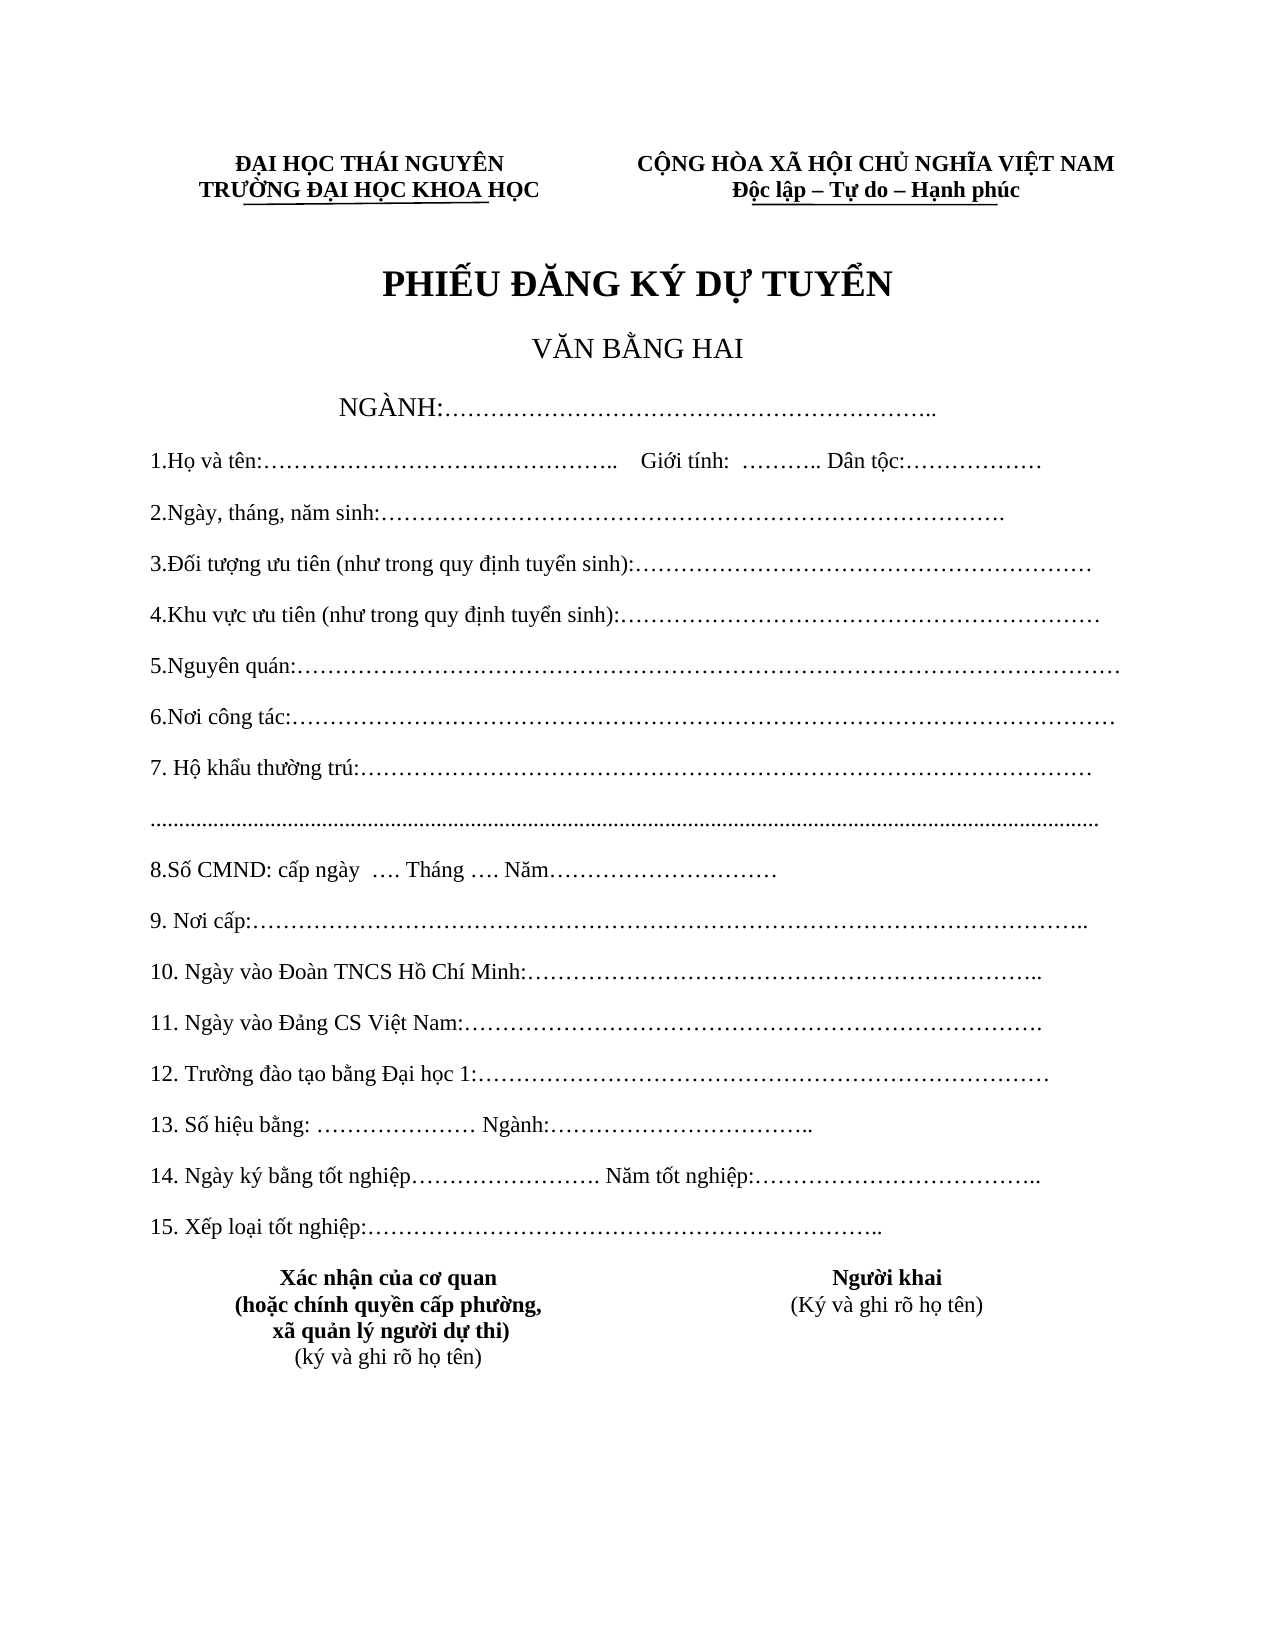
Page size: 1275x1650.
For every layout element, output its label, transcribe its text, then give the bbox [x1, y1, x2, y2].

text 14. Ngày ký bằng tốt nghiệp……………………. Năm tốt nghiệp:……………………………….. [150, 1162, 1125, 1188]
text 12. Trường đào tạo bằng Đại học 1:………………………………………………………………… [150, 1060, 1125, 1086]
text 13. Số hiệu bằng: ………………… Ngành:…………………………….. [150, 1111, 1125, 1137]
table_header ĐẠI HỌC THÁI NGUYÊN TRƯỜNG ĐẠI HỌC KHOA HỌC [139, 150, 600, 261]
text PHIẾU ĐĂNG KÝ DỰ TUYỂN [150, 261, 1125, 304]
text 10. Ngày vào Đoàn TNCS Hồ Chí Minh:………………………………………………………….. [150, 958, 1125, 984]
text 3.Đối tượng ưu tiên (như trong quy định tuyển sinh):…………………………………………………… [150, 550, 1125, 576]
text 15. Xếp loại tốt nghiệp:………………………………………………………….. [150, 1213, 1125, 1239]
text 8.Số CMND: cấp ngày …. Tháng …. Năm………………………… [150, 856, 1125, 882]
text 11. Ngày vào Đảng CS Việt Nam:…………………………………………………………………. [150, 1009, 1125, 1035]
text 4.Khu vực ưu tiên (như trong quy định tuyển sinh):……………………………………………………… [150, 601, 1125, 627]
text ...................................................................................................................................................................... [150, 805, 1125, 831]
table_header CỘNG HÒA XÃ HỘI CHỦ NGHĨA VIỆT NAM Độc lập – Tự do – Hạnh phúc [600, 150, 1152, 261]
text NGÀNH:……………………………………………………….. [150, 391, 1125, 422]
text VĂN BẰNG HAI [150, 332, 1125, 365]
text 6.Nơi công tác:……………………………………………………………………………………………… [150, 703, 1125, 729]
table_header Xác nhận của cơ quan (hoặc chính quyền cấp phường, xã quản lý người dự thi) (ký và ghi rõ họ tên) [139, 1264, 637, 1370]
text 1.Họ và tên:……………………………………….. Giới tính: ……….. Dân tộc:……………… [150, 448, 1125, 474]
table_header Người khai (Ký và ghi rõ họ tên) [638, 1264, 1136, 1370]
text 5.Nguyên quán:……………………………………………………………………………………………… [150, 652, 1125, 678]
text 7. Hộ khẩu thường trú:…………………………………………………………………………………… [150, 754, 1125, 780]
text 9. Nơi cấp:……………………………………………………………………………………………….. [150, 907, 1125, 933]
text 2.Ngày, tháng, năm sinh:………………………………………………………………………. [150, 499, 1125, 525]
